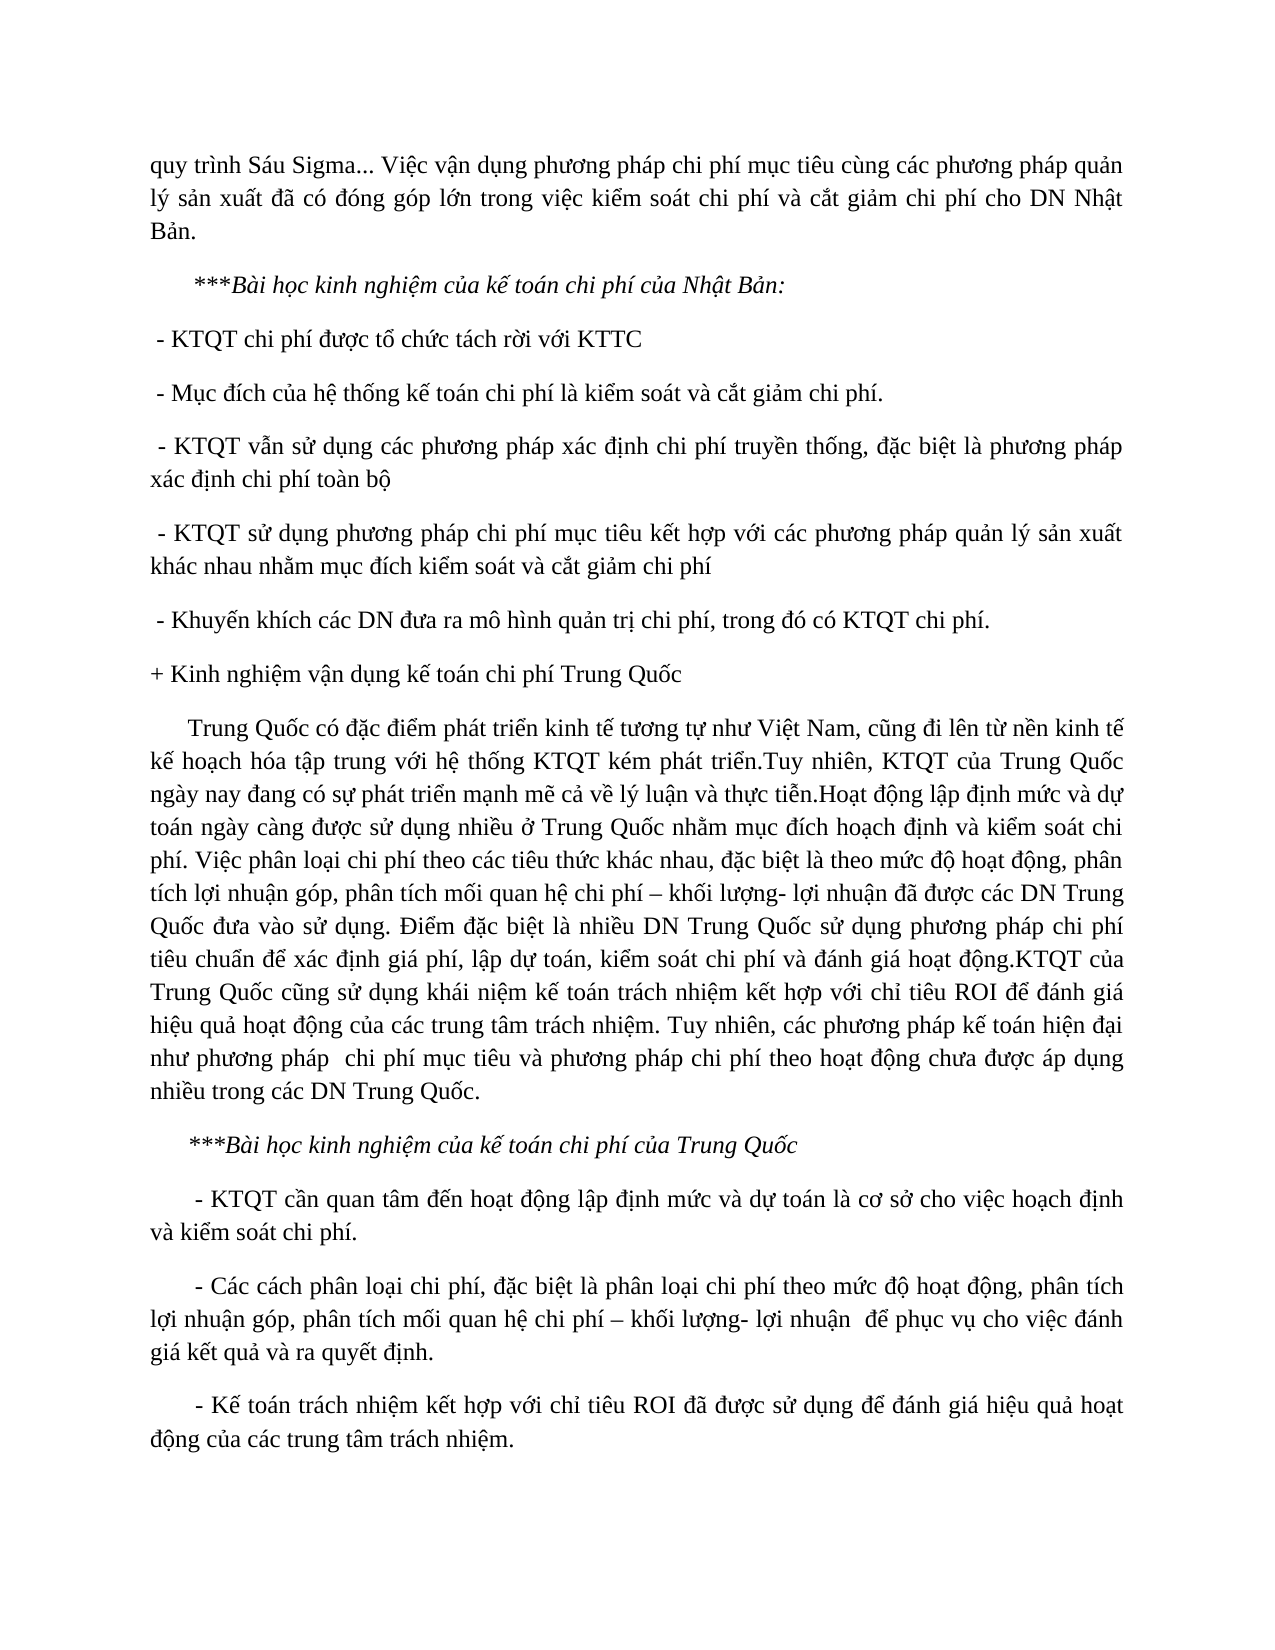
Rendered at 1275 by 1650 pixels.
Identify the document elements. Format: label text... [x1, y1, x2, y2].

text ***Bài học kinh nghiệm của kế toán chi phí của Trung Quốc [187, 1130, 1125, 1159]
text - KTQT vẫn sử dụng các phương pháp xác định chi phí truyền thống, đặc biệt là phương pháp xác định chi phí toàn bộ [150, 431, 1125, 493]
text - Mục đích của hệ thống kế toán chi phí là kiểm soát và cắt giảm chi phí. [150, 378, 1125, 406]
text ***Bài học kinh nghiệm của kế toán chi phí của Nhật Bản: [187, 270, 1125, 299]
text - KTQT sử dụng phương pháp chi phí mục tiêu kết hợp với các phương pháp quản lý sản xuất khác nhau nhằm mục đích kiểm soát và cắt giảm chi phí [150, 518, 1125, 580]
text Trung Quốc có đặc điểm phát triển kinh tế tương tự như Việt Nam, cũng đi lên từ nền kinh tế kế hoạch hóa tập trung với hệ thống KTQT kém phát triển.Tuy nhiên, KTQT của Trung Quốc ngày nay đang có sự phát triển mạnh mẽ cả về lý luận và thực tiễn.Hoạt động lập định mức và dự toán ngày càng được sử dụng nhiều ở Trung Quốc nhằm mục đích hoạch định và kiểm soát chi phí. Việc phân loại chi phí theo các tiêu thức khác nhau, đặc biệt là theo mức độ hoạt động, phân tích lợi nhuận góp, phân tích mối quan hệ chi phí – khối lượng- lợi nhuận đã được các DN Trung Quốc đưa vào sử dụng. Điểm đặc biệt là nhiều DN Trung Quốc sử dụng phương pháp chi phí tiêu chuẩn để xác định giá phí, lập dự toán, kiểm soát chi phí và đánh giá hoạt động.KTQT của Trung Quốc cũng sử dụng khái niệm kế toán trách nhiệm kết hợp với chỉ tiêu ROI để đánh giá hiệu quả hoạt động của các trung tâm trách nhiệm. Tuy nhiên, các phương pháp kế toán hiện đại như phương pháp chi phí mục tiêu và phương pháp chi phí theo hoạt động chưa được áp dụng nhiều trong các DN Trung Quốc. [150, 713, 1125, 1105]
text - Các cách phân loại chi phí, đặc biệt là phân loại chi phí theo mức độ hoạt động, phân tích lợi nhuận góp, phân tích mối quan hệ chi phí – khối lượng- lợi nhuận để phục vụ cho việc đánh giá kết quả và ra quyết định. [150, 1271, 1125, 1366]
text - Khuyến khích các DN đưa ra mô hình quản trị chi phí, trong đó có KTQT chi phí. [150, 605, 1125, 634]
text - KTQT cần quan tâm đến hoạt động lập định mức và dự toán là cơ sở cho việc hoạch định và kiểm soát chi phí. [150, 1184, 1125, 1246]
text - Kế toán trách nhiệm kết hợp với chỉ tiêu ROI đã được sử dụng để đánh giá hiệu quả hoạt động của các trung tâm trách nhiệm. [150, 1391, 1125, 1452]
text - KTQT chi phí được tổ chức tách rời với KTTC [150, 324, 1125, 352]
text + Kinh nghiệm vận dụng kế toán chi phí Trung Quốc [150, 659, 1125, 688]
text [150, 150, 1125, 245]
